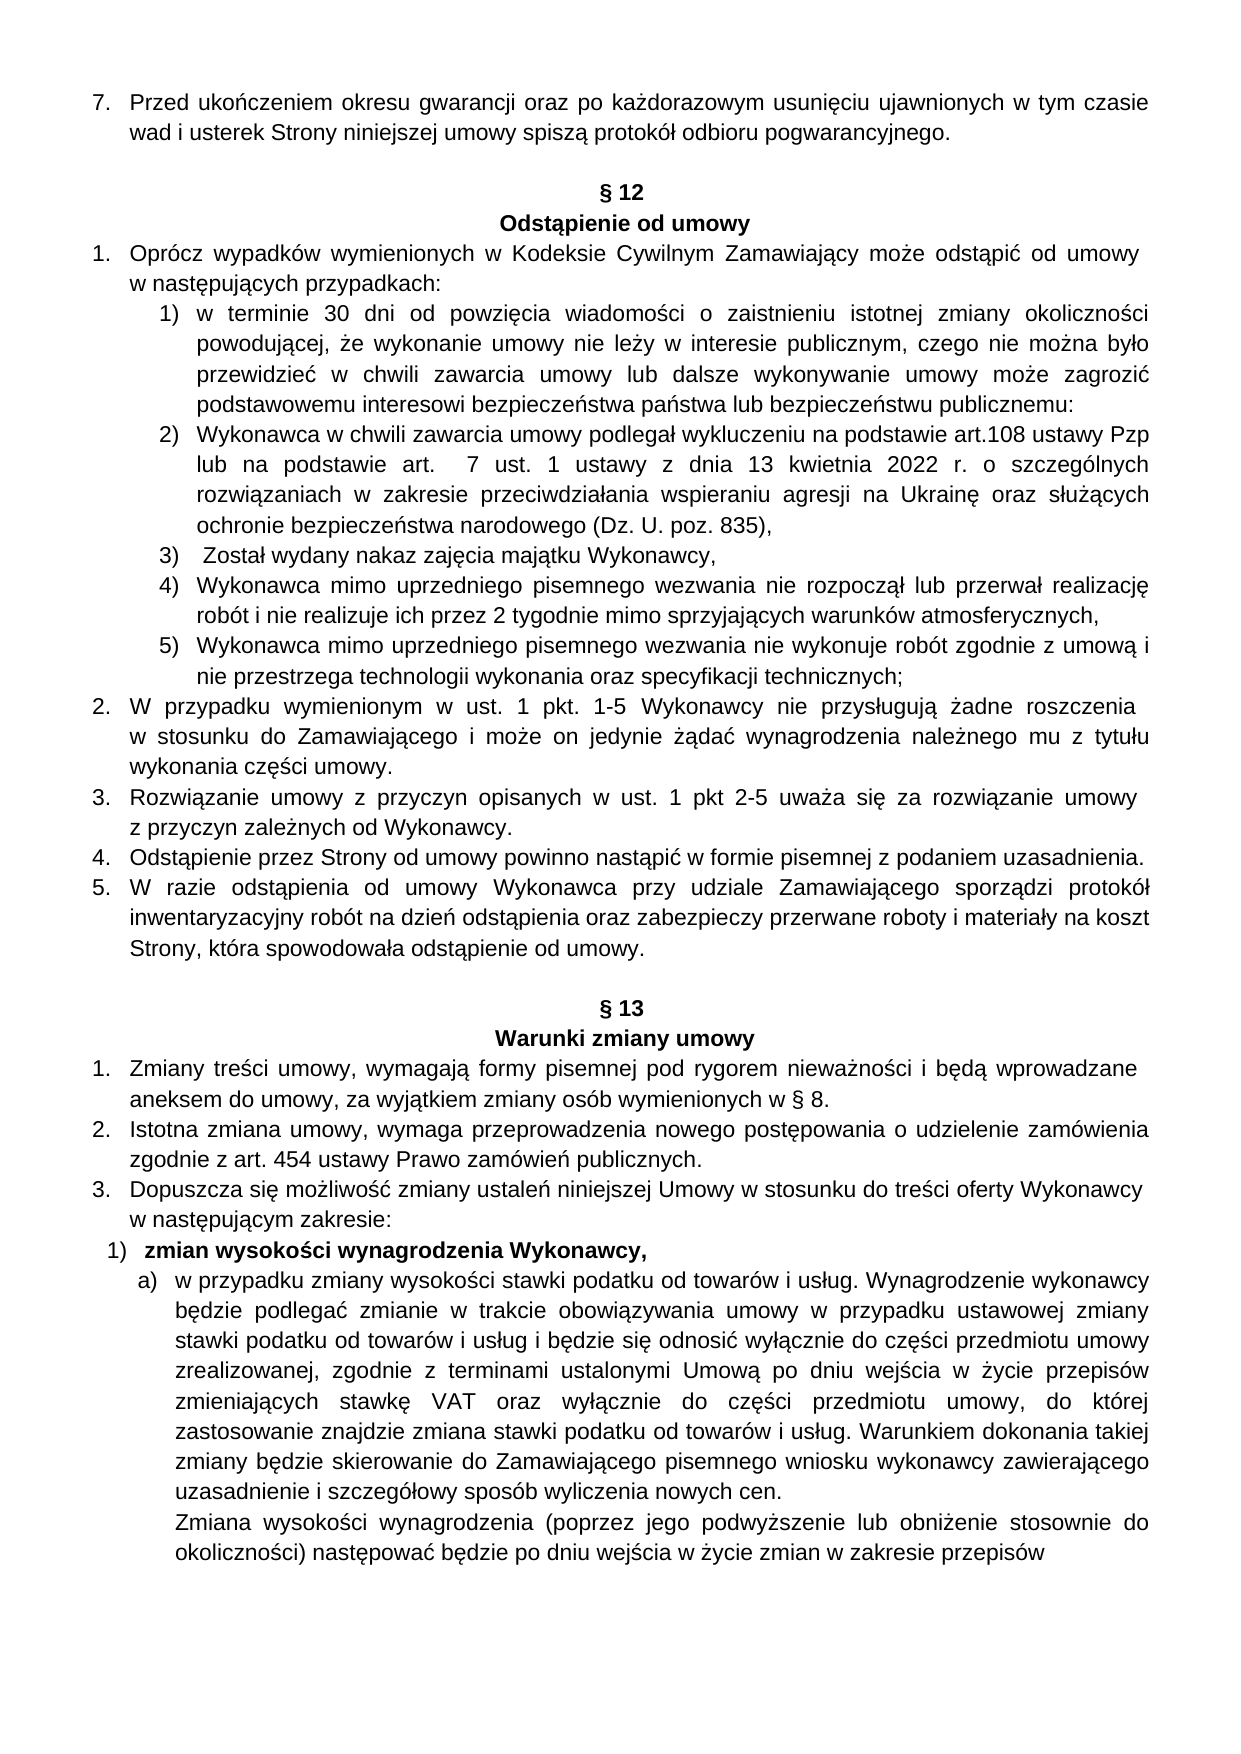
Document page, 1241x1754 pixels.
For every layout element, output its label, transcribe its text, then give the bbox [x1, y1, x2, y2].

list w terminie 30 dni od powzięcia wiadomości o zaistnieniu istotnej zmiany okoliczności powodującej, że wykonanie umowy nie leży w interesie publicznym, czego nie można było przewidzieć w chwili zawarcia umowy lub dalsze wykonywanie umowy może zagrozić podstawowemu interesowi bezpieczeństwa państwa lub bezpieczeństwu publicznemu: [159, 300, 1150, 417]
list Odstąpienie przez Strony od umowy powinno nastąpić w formie pisemnej z podaniem uzasadnienia. [92, 844, 1150, 870]
text § 13 Warunki zmiany umowy [100, 995, 1150, 1051]
list Zmiana wysokości wynagrodzenia (poprzez jego podwyższenie lub obniżenie stosownie do okoliczności) następować będzie po dniu wejścia w życie zmian w zakresie przepisów [175, 1508, 1150, 1565]
list Wykonawca w chwili zawarcia umowy podlegał wykluczeniu na podstawie art.108 ustawy Pzp lub na podstawie art. 7 ust. 1 ustawy z dnia 13 kwietnia 2022 r. o szczególnych rozwiązaniach w zakresie przeciwdziałania wspieraniu agresji na Ukrainę oraz służących ochronie bezpieczeństwa narodowego (Dz. U. poz. 835), [159, 421, 1150, 538]
list Istotna zmiana umowy, wymaga przeprowadzenia nowego postępowania o udzielenie zamówienia zgodnie z art. 454 ustawy Prawo zamówień publicznych. [92, 1116, 1150, 1172]
list Został wydany nakaz zajęcia majątku Wykonawcy, [159, 542, 1150, 568]
list Zmiany treści umowy, wymagają formy pisemnej pod rygorem nieważności i będą wprowadzane aneksem do umowy, za wyjątkiem zmiany osób wymienionych w § 8. [92, 1055, 1148, 1112]
list Wykonawca mimo uprzedniego pisemnego wezwania nie rozpoczął lub przerwał realizację robót i nie realizuje ich przez 2 tygodnie mimo sprzyjających warunków atmosferycznych, [159, 572, 1150, 628]
list zmian wysokości wynagrodzenia Wykonawcy, [107, 1237, 1150, 1263]
list Rozwiązanie umowy z przyczyn opisanych w ust. 1 pkt 2-5 uważa się za rozwiązanie umowy z przyczyn zależnych od Wykonawcy. [92, 783, 1150, 840]
list Wykonawca mimo uprzedniego pisemnego wezwania nie wykonuje robót zgodnie z umową i nie przestrzega technologii wykonania oraz specyfikacji technicznych; [159, 632, 1150, 689]
list Przed ukończeniem okresu gwarancji oraz po każdorazowym usunięciu ujawnionych w tym czasie wad i usterek Strony niniejszej umowy spiszą protokół odbioru pogwarancyjnego. [92, 89, 1150, 145]
list W przypadku wymienionym w ust. 1 pkt. 1-5 Wykonawcy nie przysługują żadne roszczenia w stosunku do Zamawiającego i może on jedynie żądać wynagrodzenia należnego mu z tytułu wykonania części umowy. [92, 693, 1150, 779]
list w przypadku zmiany wysokości stawki podatku od towarów i usług. Wynagrodzenie wykonawcy będzie podlegać zmianie w trakcie obowiązywania umowy w przypadku ustawowej zmiany stawki podatku od towarów i usług i będzie się odnosić wyłącznie do części przedmiotu umowy zrealizowanej, zgodnie z terminami ustalonymi Umową po dniu wejścia w życie przepisów zmieniających stawkę VAT oraz wyłącznie do części przedmiotu umowy, do której zastosowanie znajdzie zmiana stawki podatku od towarów i usług. Warunkiem dokonania takiej zmiany będzie skierowanie do Zamawiającego pisemnego wniosku wykonawcy zawierającego uzasadnienie i szczegółowy sposób wyliczenia nowych cen. [137, 1267, 1150, 1504]
list Dopuszcza się możliwość zmiany ustaleń niniejszej Umowy w stosunku do treści oferty Wykonawcy w następującym zakresie: [92, 1176, 1150, 1233]
text § 12 Odstąpienie od umowy [100, 179, 1150, 236]
list Oprócz wypadków wymienionych w Kodeksie Cywilnym Zamawiający może odstąpić od umowy w następujących przypadkach: [92, 240, 1150, 296]
list W razie odstąpienia od umowy Wykonawca przy udziale Zamawiającego sporządzi protokół inwentaryzacyjny robót na dzień odstąpienia oraz zabezpieczy przerwane roboty i materiały na koszt Strony, która spowodowała odstąpienie od umowy. [92, 874, 1150, 961]
